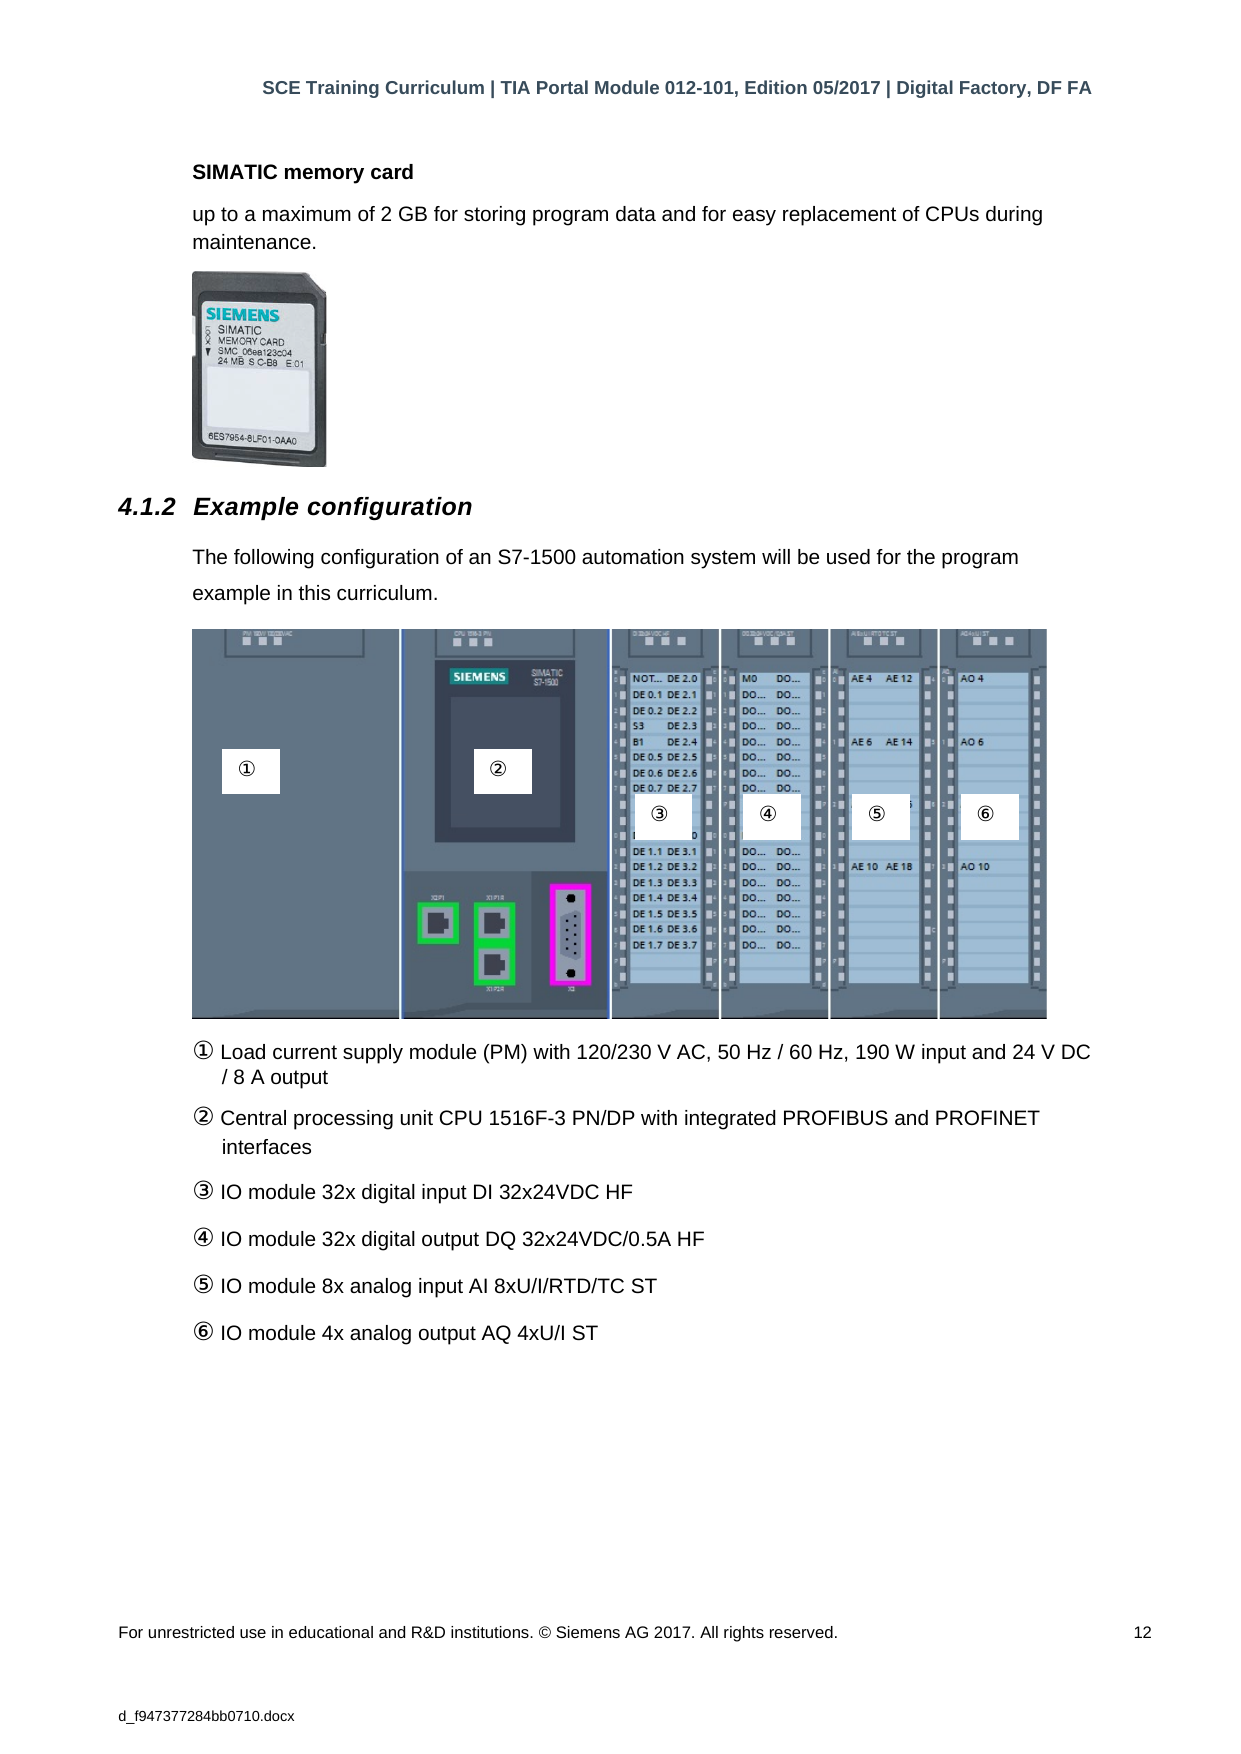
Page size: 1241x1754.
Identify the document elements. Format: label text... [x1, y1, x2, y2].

text SIMATIC memory card [192, 160, 1092, 184]
text ① Load current supply module (PM) with 120/230 V AC, 50 Hz / 60 Hz, 190 W input and 24 V DC / 8 A output [192, 1036, 1092, 1089]
text ⑥ IO module 4x analog output AQ 4xU/I ST [192, 1317, 1092, 1346]
subtitle 4.1.2 Example configuration [118, 492, 1092, 521]
text The following configuration of an S7-1500 automation system will be used for the program example in this curriculum. [192, 545, 1092, 605]
text ⑤ IO module 8x analog input AI 8xU/I/RTD/TC ST [192, 1270, 1092, 1299]
text ② Central processing unit CPU 1516F-3 PN/DP with integrated PROFIBUS and PROFINET interfaces [192, 1102, 1092, 1159]
text ④ IO module 32x digital output DQ 32x24VDC/0.5A HF [192, 1223, 1092, 1252]
picture [192, 629, 1048, 1019]
text up to a maximum of 2 GB for storing program data and for easy replacement of CPUs during maintenance. [192, 201, 1092, 254]
text ③ IO module 32x digital input DI 32x24VDC HF [192, 1176, 1092, 1205]
